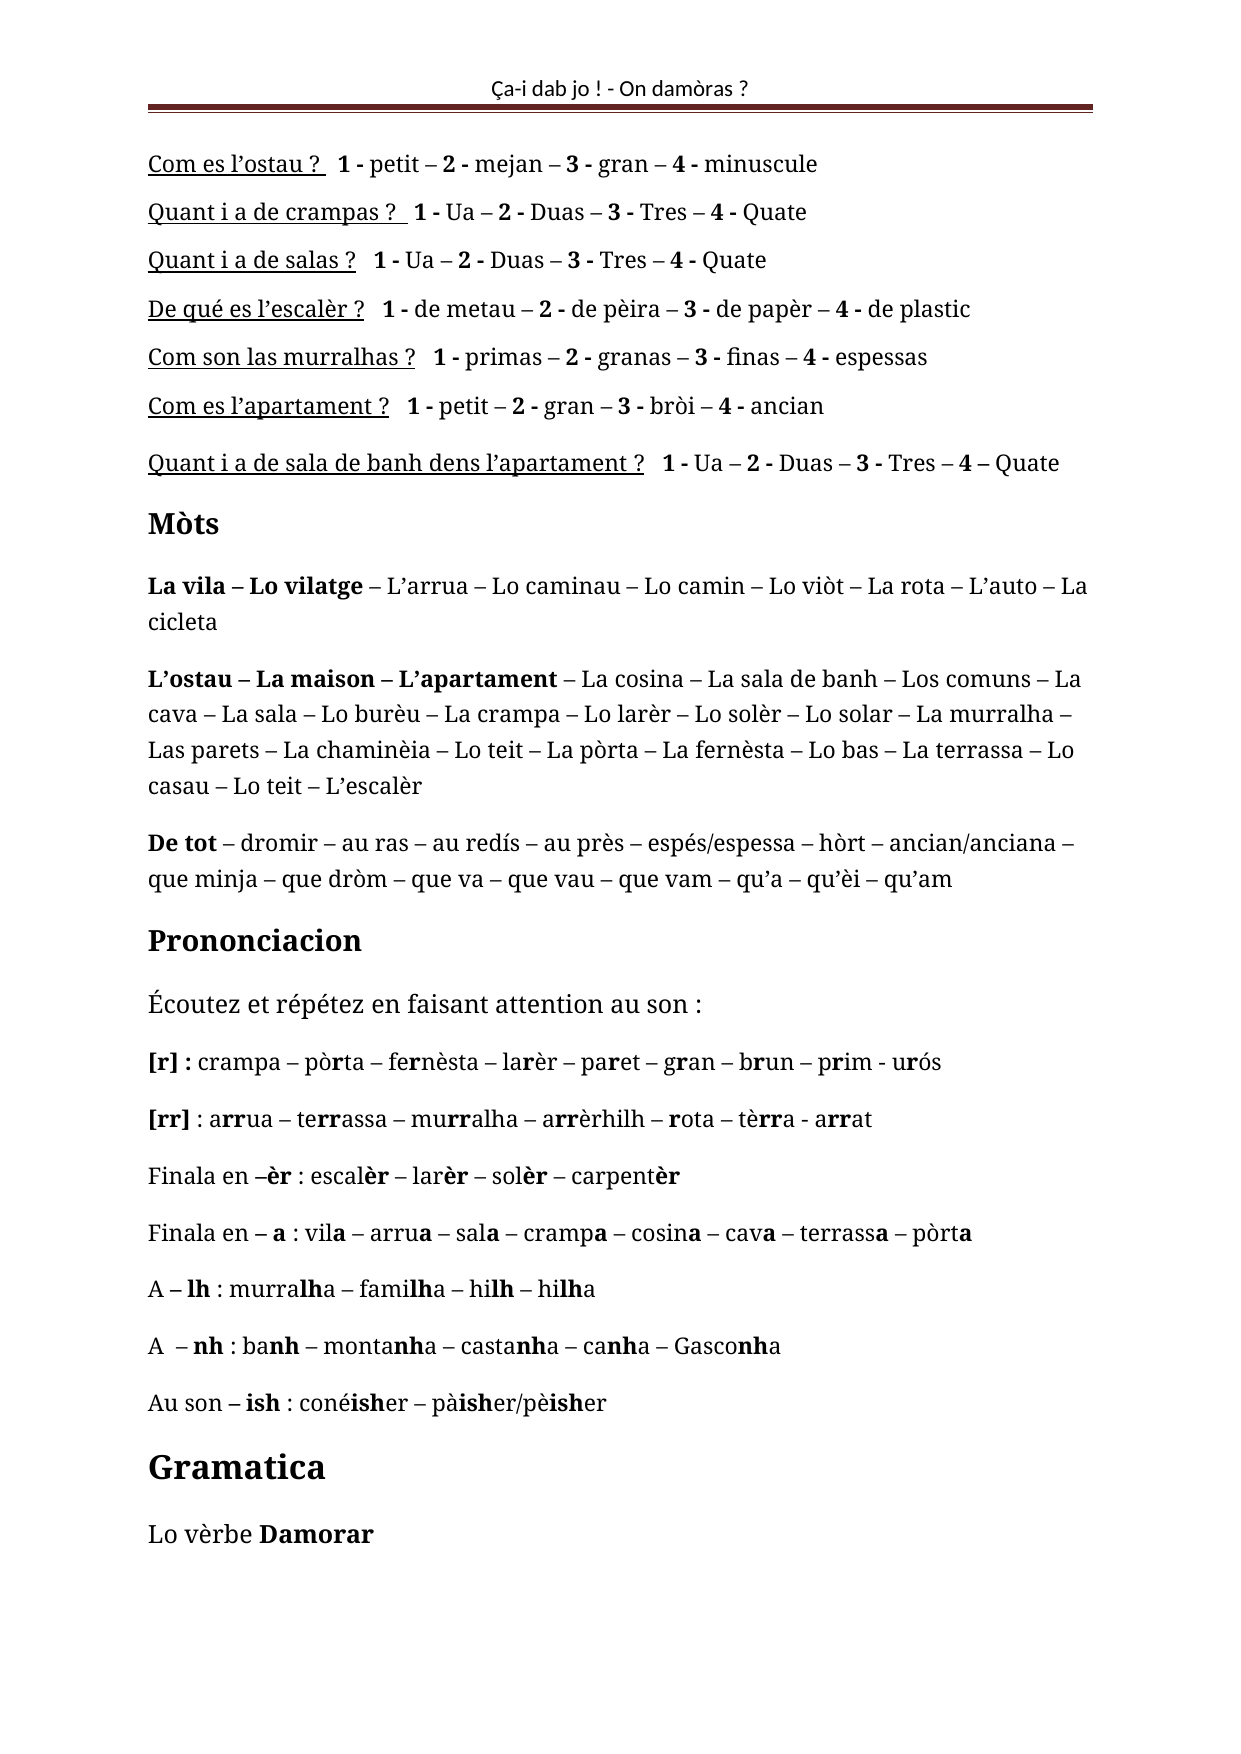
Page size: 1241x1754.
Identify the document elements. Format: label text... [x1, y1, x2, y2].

text A – lh : murralha – familha – hilh – hilha [148, 1273, 1093, 1304]
text Finala en – a : vila – arrua – sala – crampa – cosina – cava – terrassa – pòrta [148, 1217, 1093, 1248]
text Com es l’apartament ? 1 - petit – 2 - gran – 3 - bròi – 4 - ancian [148, 390, 1093, 421]
text Prononciacion [148, 920, 1093, 959]
text A – nh : banh – montanha – castanha – canha – Gasconha [148, 1330, 1093, 1361]
text De qué es l’escalèr ? 1 - de metau – 2 - de pèira – 3 - de papèr – 4 - de plastic [148, 293, 1093, 324]
text Com son las murralhas ? 1 - primas – 2 - granas – 3 - finas – 4 - espessas [148, 341, 1093, 373]
text Au son – ish : conéisher – pàisher/pèisher [148, 1387, 1093, 1418]
text [r] : crampa – pòrta – fernèsta – larèr – paret – gran – brun – prim - urós [148, 1046, 1093, 1077]
text La vila – Lo vilatge – L’arrua – Lo caminau – Lo camin – Lo viòt – La rota – L’auto – La cicleta [148, 570, 1093, 637]
text Com es l’ostau ? 1 - petit – 2 - mejan – 3 - gran – 4 - minuscule [148, 148, 1093, 179]
text Gramatica [148, 1444, 1093, 1489]
text Quant i a de sala de banh dens l’apartament ? 1 - Ua – 2 - Duas – 3 - Tres – 4 – Quate [148, 447, 1093, 478]
text De tot – dromir – au ras – au redís – au près – espés/espessa – hòrt – ancian/anciana – que minja – que dròm – que va – que vau – que vam – qu’a – qu’èi – qu’am [148, 827, 1093, 894]
text Quant i a de crampas ? 1 - Ua – 2 - Duas – 3 - Tres – 4 - Quate [148, 196, 1093, 227]
text Lo vèrbe Damorar [148, 1517, 1093, 1551]
text Finala en –èr : escalèr – larèr – solèr – carpentèr [148, 1160, 1093, 1191]
text L’ostau – La maison – L’apartament – La cosina – La sala de banh – Los comuns – La cava – La sala – Lo burèu – La crampa – Lo larèr – Lo solèr – Lo solar – La murralha – Las parets – La chaminèia – Lo teit – La pòrta – La fernèsta – Lo bas – La terrassa – Lo casau – Lo teit – L’escalèr [148, 662, 1093, 802]
text Quant i a de salas ? 1 - Ua – 2 - Duas – 3 - Tres – 4 - Quate [148, 244, 1093, 276]
text Mòts [148, 503, 1093, 543]
text [rr] : arrua – terrassa – murralha – arrèrhilh – rota – tèrra - arrat [148, 1103, 1093, 1134]
text Écoutez et répétez en faisant attention au son : [148, 986, 1093, 1020]
